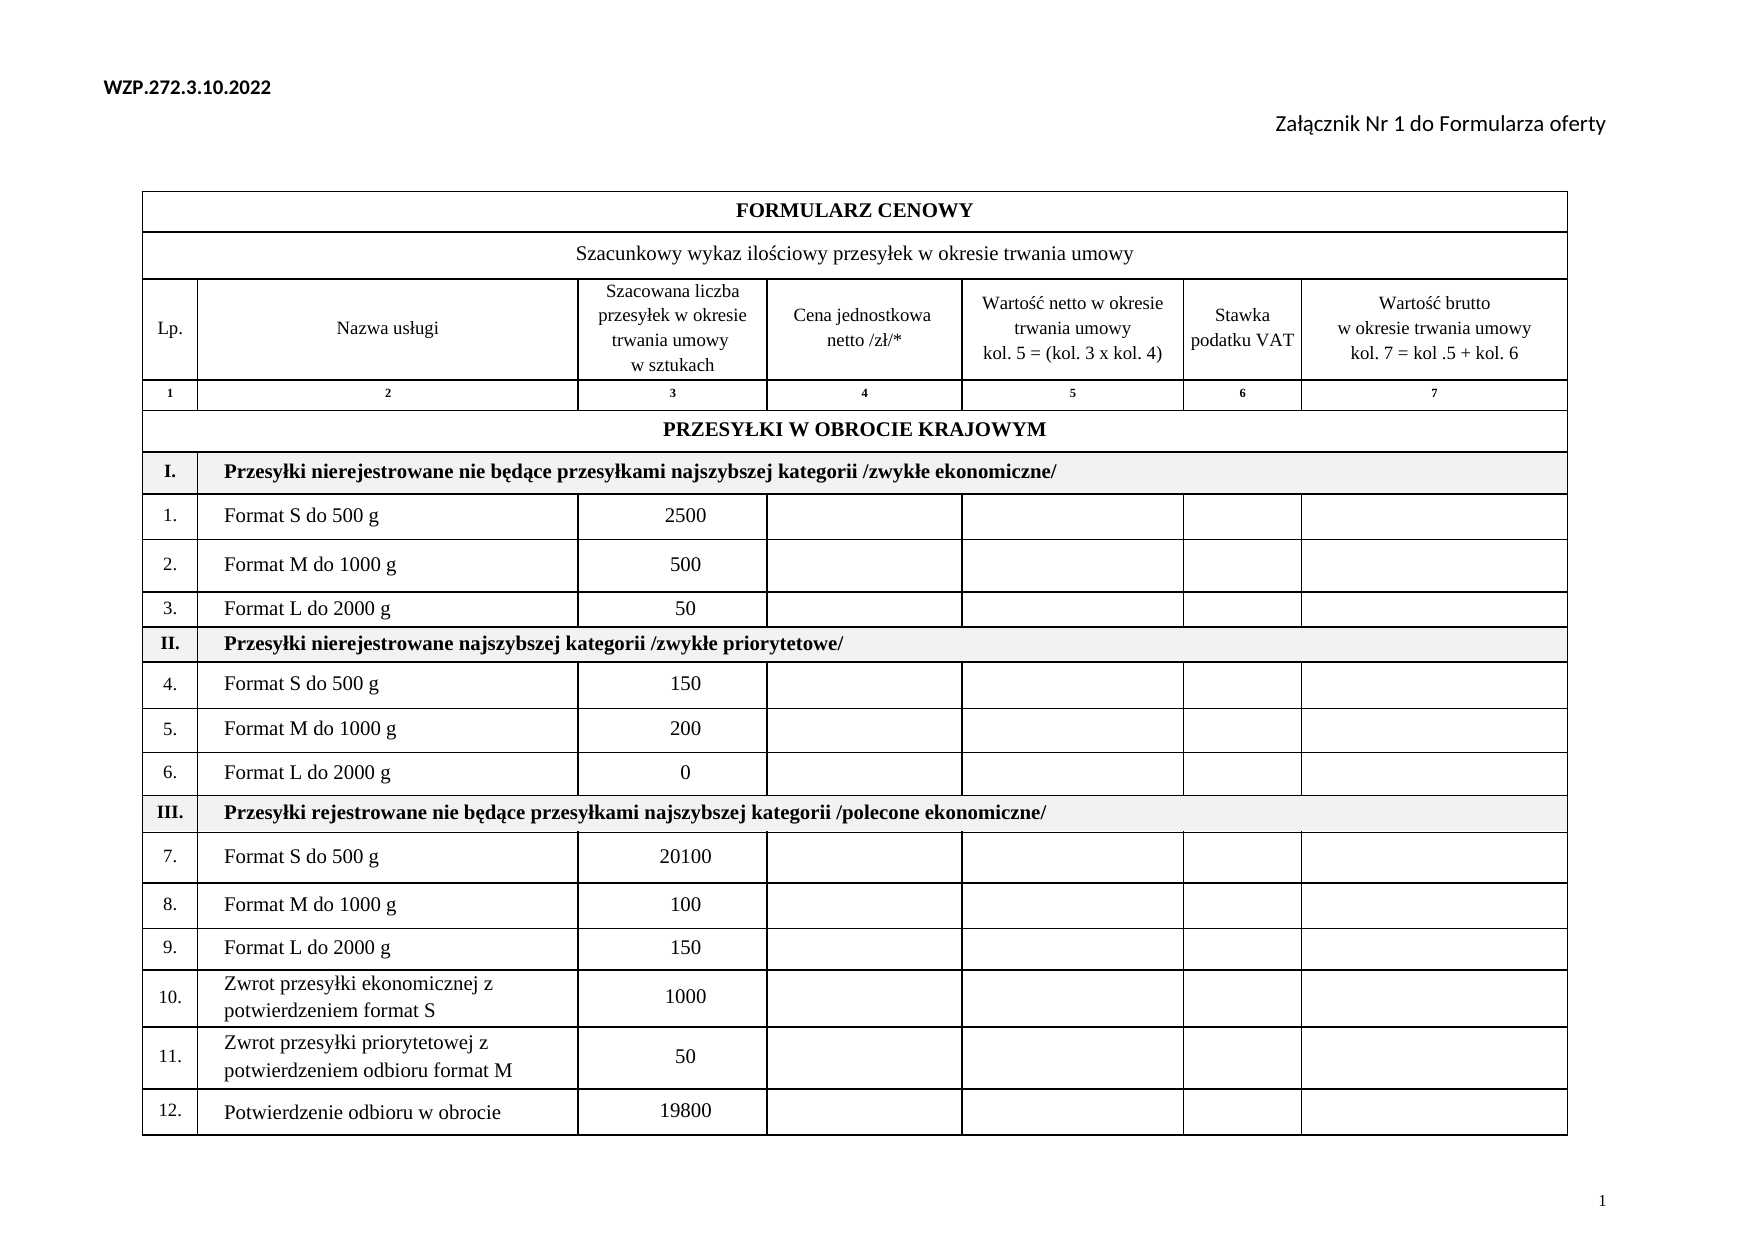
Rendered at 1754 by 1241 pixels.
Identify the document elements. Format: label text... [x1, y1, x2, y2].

table_cell Szacowana liczba przesyłek w okresie trwania umowy w sztukach [579, 280, 766, 379]
table_cell Wartość brutto w okresie trwania umowy kol. 7 = kol .5 + kol. 6 [1302, 280, 1567, 379]
table_cell [1184, 1028, 1301, 1088]
table_cell 5 [963, 381, 1183, 410]
table_cell [768, 929, 961, 969]
table_cell [1302, 709, 1567, 752]
table_cell 8. [143, 884, 197, 927]
table_cell [768, 540, 961, 591]
table_cell [963, 495, 1183, 539]
table_cell [963, 540, 1183, 591]
table_cell [1184, 540, 1301, 591]
table_cell [1184, 1090, 1301, 1134]
table_cell 50 [579, 593, 766, 626]
table_cell [768, 753, 961, 795]
text Załącznik Nr 1 do Formularza oferty [103, 109, 1606, 137]
table_cell 19800 [579, 1090, 766, 1134]
table_cell [1302, 884, 1567, 927]
table_cell [1302, 540, 1567, 591]
table_cell [768, 884, 961, 927]
table_cell [1302, 753, 1567, 795]
table_cell Format S do 500 g [198, 833, 577, 882]
table_cell [1302, 663, 1567, 708]
table_header FORMULARZ CENOWY [143, 192, 1567, 231]
table_cell [768, 971, 961, 1026]
table_cell [1302, 1028, 1567, 1088]
table_cell 2500 [579, 495, 766, 539]
table_cell Szacunkowy wykaz ilościowy przesyłek w okresie trwania umowy [143, 233, 1567, 278]
table_cell [963, 709, 1183, 752]
table_cell [1302, 929, 1567, 969]
table_cell [768, 663, 961, 708]
table_cell 150 [579, 929, 766, 969]
table_cell [1184, 833, 1301, 882]
table_cell 20100 [579, 833, 766, 882]
table_cell [768, 495, 961, 539]
table_cell Stawka podatku VAT [1184, 280, 1301, 379]
table_cell [768, 1090, 961, 1134]
table_cell [1302, 495, 1567, 539]
table_cell [1302, 1090, 1567, 1134]
table_cell [768, 1028, 961, 1088]
table_cell 500 [579, 540, 766, 591]
table_cell Format M do 1000 g [198, 884, 577, 927]
table_cell Wartość netto w okresie trwania umowy kol. 5 = (kol. 3 x kol. 4) [963, 280, 1183, 379]
table_cell 1000 [579, 971, 766, 1026]
table_cell Format S do 500 g [198, 663, 577, 708]
table_cell [768, 593, 961, 626]
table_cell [198, 1090, 577, 1134]
table_cell Zwrot przesyłki ekonomicznej z potwierdzeniem format S [198, 971, 577, 1026]
table_cell 4 [768, 381, 961, 410]
table_cell Zwrot przesyłki priorytetowej z potwierdzeniem odbioru format M [198, 1028, 577, 1088]
table_cell Lp. [143, 280, 197, 379]
table_cell 2. [143, 540, 197, 591]
table_cell 4. [143, 663, 197, 708]
table_cell [963, 971, 1183, 1026]
table_cell 9. [143, 929, 197, 969]
table_cell 200 [579, 709, 766, 752]
table_cell [768, 709, 961, 752]
table_cell 5. [143, 709, 197, 752]
table_cell Format S do 500 g [198, 495, 577, 539]
table_cell 3 [579, 381, 766, 410]
table_cell [1184, 929, 1301, 969]
table_cell 6 [1184, 381, 1301, 410]
table_cell 0 [579, 753, 766, 795]
table_cell 7. [143, 833, 197, 882]
table_cell Format M do 1000 g [198, 540, 577, 591]
table_cell Przesyłki nierejestrowane najszybszej kategorii /zwykłe priorytetowe/ [198, 628, 1567, 661]
table_cell [963, 884, 1183, 927]
table_cell [1184, 753, 1301, 795]
table_cell 1 [143, 381, 197, 410]
table_cell [1302, 593, 1567, 626]
table_cell PRZESYŁKI W OBROCIE KRAJOWYM [143, 411, 1567, 451]
table_cell [1184, 884, 1301, 927]
table_cell Format L do 2000 g [198, 593, 577, 626]
table_cell [963, 1090, 1183, 1134]
table_cell [963, 753, 1183, 795]
table_cell 11. [143, 1028, 197, 1088]
table_cell Przesyłki nierejestrowane nie będące przesyłkami najszybszej kategorii /zwykłe ekonomiczne/ [198, 453, 1567, 493]
table_cell 100 [579, 884, 766, 927]
table_cell [963, 929, 1183, 969]
table_cell 2 [198, 381, 577, 410]
table_cell Format L do 2000 g [198, 929, 577, 969]
table_cell [963, 1028, 1183, 1088]
table_cell [1184, 971, 1301, 1026]
table_cell II. [143, 628, 197, 661]
table_cell Nazwa usługi [198, 280, 577, 379]
table_cell I. [143, 453, 197, 493]
table_cell [963, 663, 1183, 708]
table_cell 12. [143, 1090, 197, 1134]
table_cell Format M do 1000 g [198, 709, 577, 752]
table_cell 150 [579, 663, 766, 708]
table_cell 3. [143, 593, 197, 626]
table_cell [963, 593, 1183, 626]
table_cell [1184, 495, 1301, 539]
table_cell 1. [143, 495, 197, 539]
table_cell [963, 833, 1183, 882]
table_cell [1184, 593, 1301, 626]
table_cell [1302, 971, 1567, 1026]
table_cell 6. [143, 753, 197, 795]
table_cell III. [143, 796, 197, 831]
table_cell [1184, 709, 1301, 752]
table_cell [1302, 833, 1567, 882]
table_cell 10. [143, 971, 197, 1026]
table_cell [768, 833, 961, 882]
table_cell Przesyłki rejestrowane nie będące przesyłkami najszybszej kategorii /polecone ekonomiczne/ [198, 796, 1567, 831]
table_cell Format L do 2000 g [198, 753, 577, 795]
table_cell 50 [579, 1028, 766, 1088]
table_cell Cena jednostkowa netto /zł/* [768, 280, 961, 379]
table_cell [1184, 663, 1301, 708]
table_cell 7 [1302, 381, 1567, 410]
